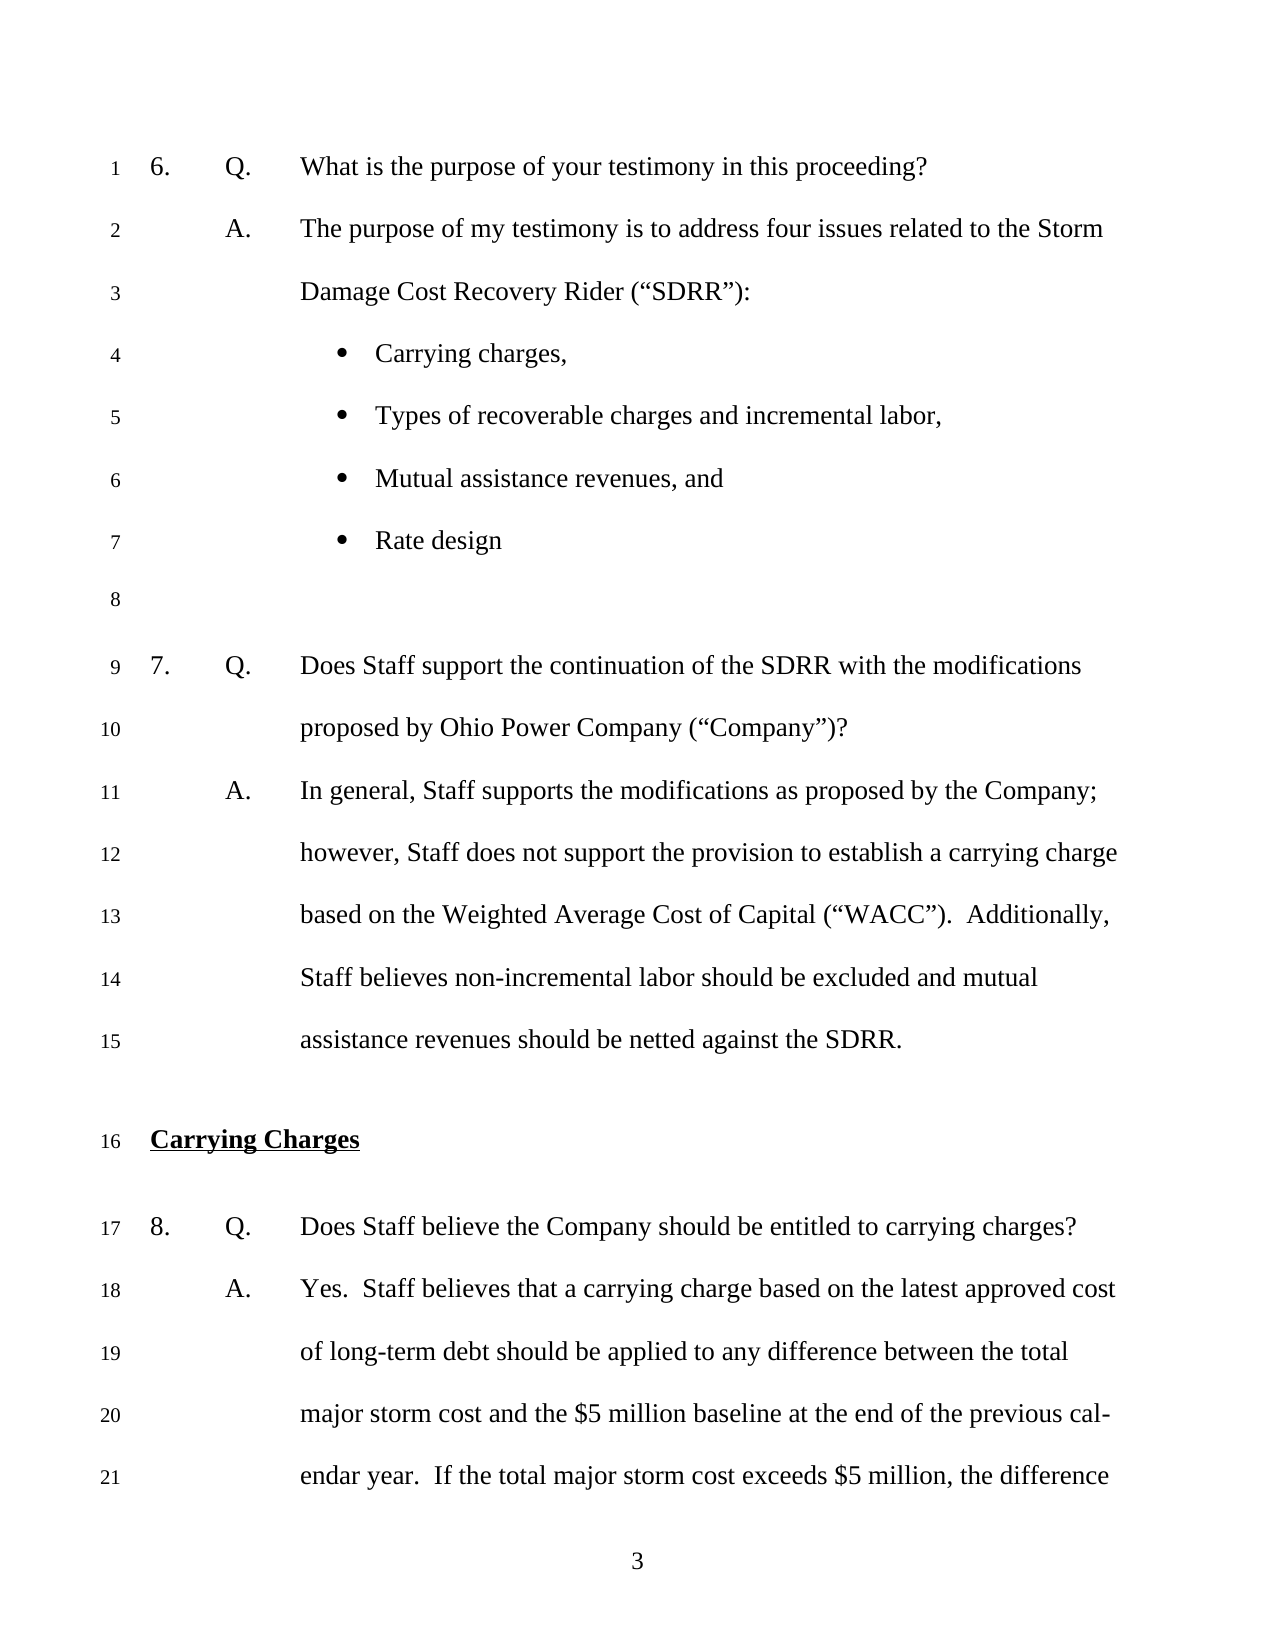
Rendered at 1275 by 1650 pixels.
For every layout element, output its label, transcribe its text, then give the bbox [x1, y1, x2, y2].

text 8. Q. Does Staff believe the Company should be entitled to carrying charges? [150, 1210, 1125, 1241]
list Rate design [337, 524, 1125, 556]
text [150, 1272, 1125, 1490]
text 7. Q. Does Staff support the continuation of the SDRR with the modifications proposed by Ohio Power Company (“Company”)? [150, 649, 1125, 743]
list Types of recoverable charges and incremental labor, [337, 399, 1125, 431]
list Carrying charges, [337, 337, 1125, 368]
list Mutual assistance revenues, and [337, 462, 1125, 493]
text 6. Q. What is the purpose of your testimony in this proceeding? [150, 150, 1125, 181]
text A. In general, Staff supports the modifications as proposed by the Company; however, Staff does not support the provision to establish a carrying charge based on the Weighted Average Cost of Capital (“WACC”). Additionally, Staff believes non-incremental labor should be excluded and mutual assistance revenues should be netted against the SDRR. [150, 774, 1125, 1054]
text A. The purpose of my testimony is to address four issues related to the Storm Damage Cost Recovery Rider (“SDRR”): [150, 212, 1125, 306]
text Carrying Charges [150, 1123, 1125, 1154]
